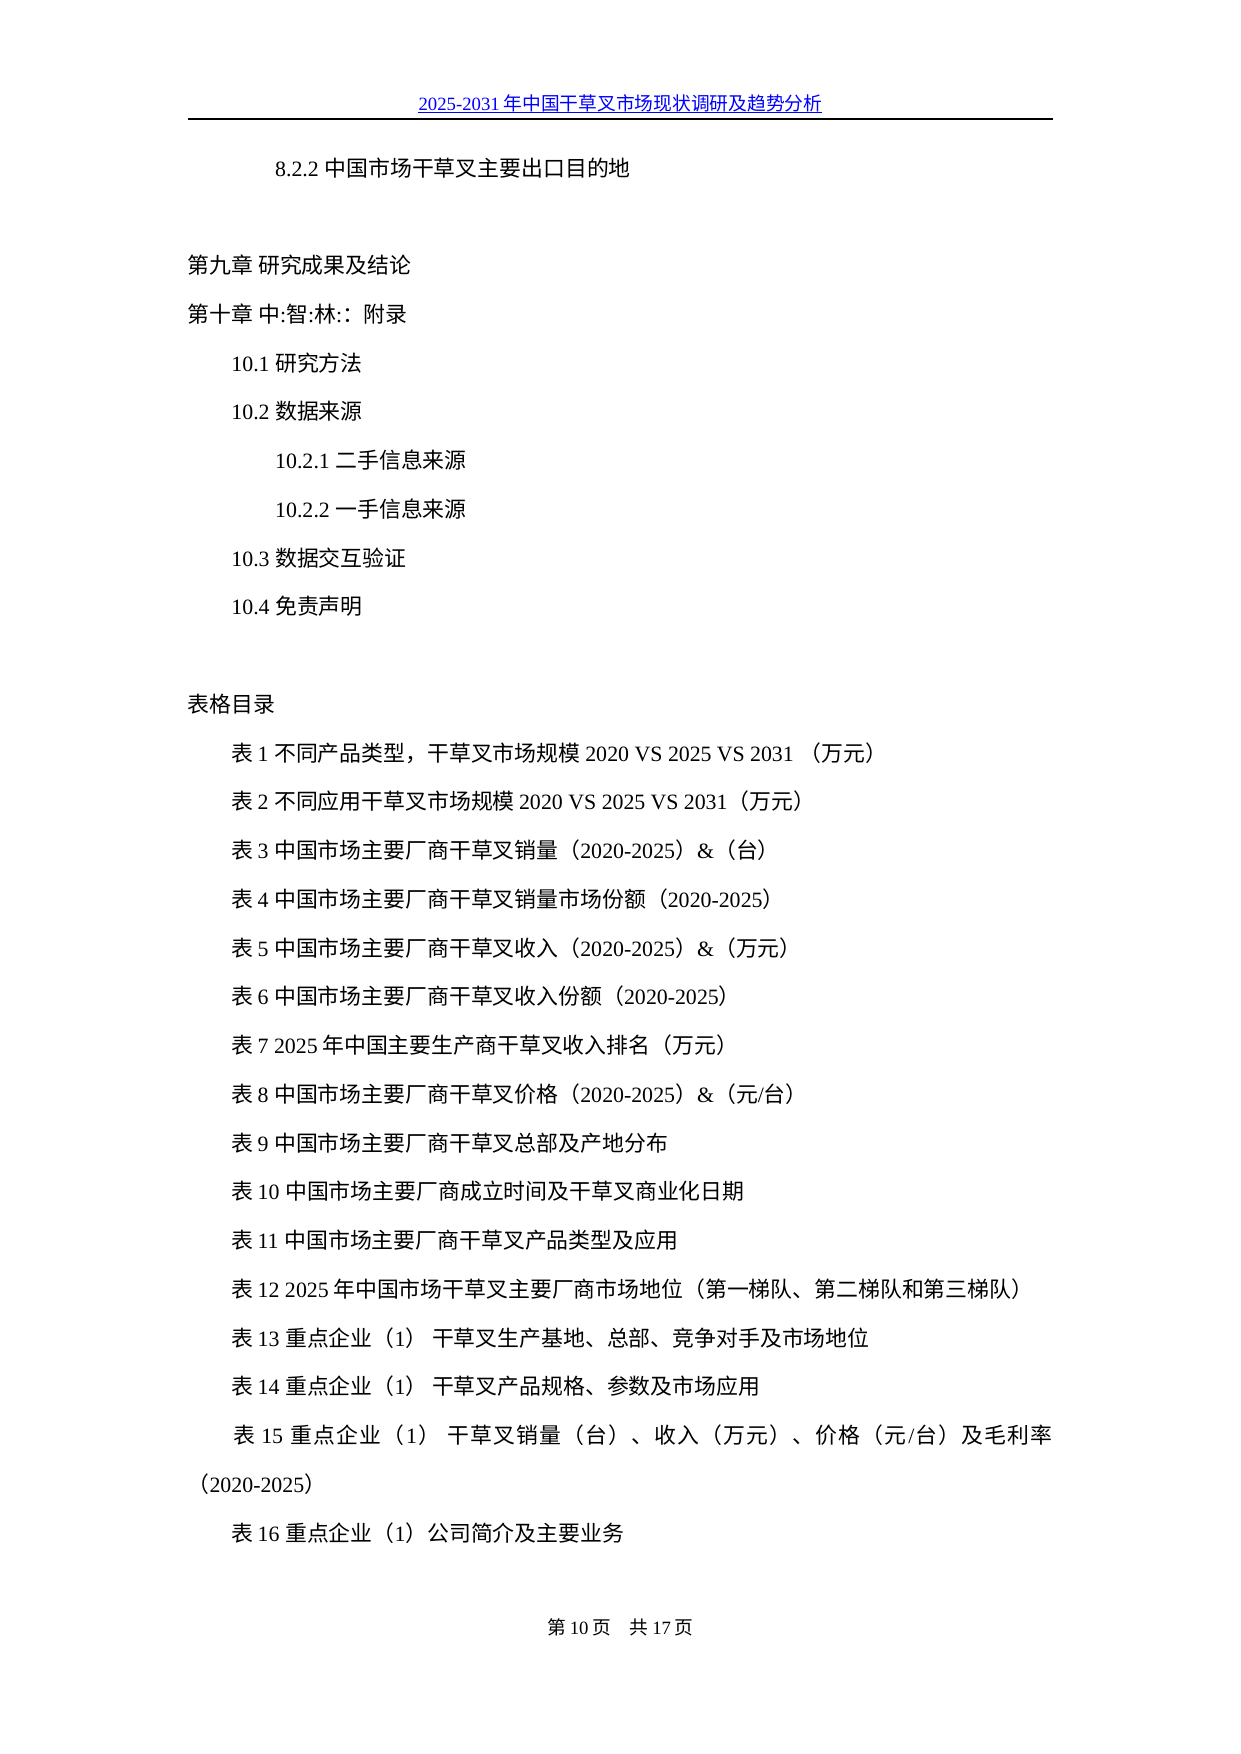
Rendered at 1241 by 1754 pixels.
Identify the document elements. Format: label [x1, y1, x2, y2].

text [187, 150, 1053, 1548]
